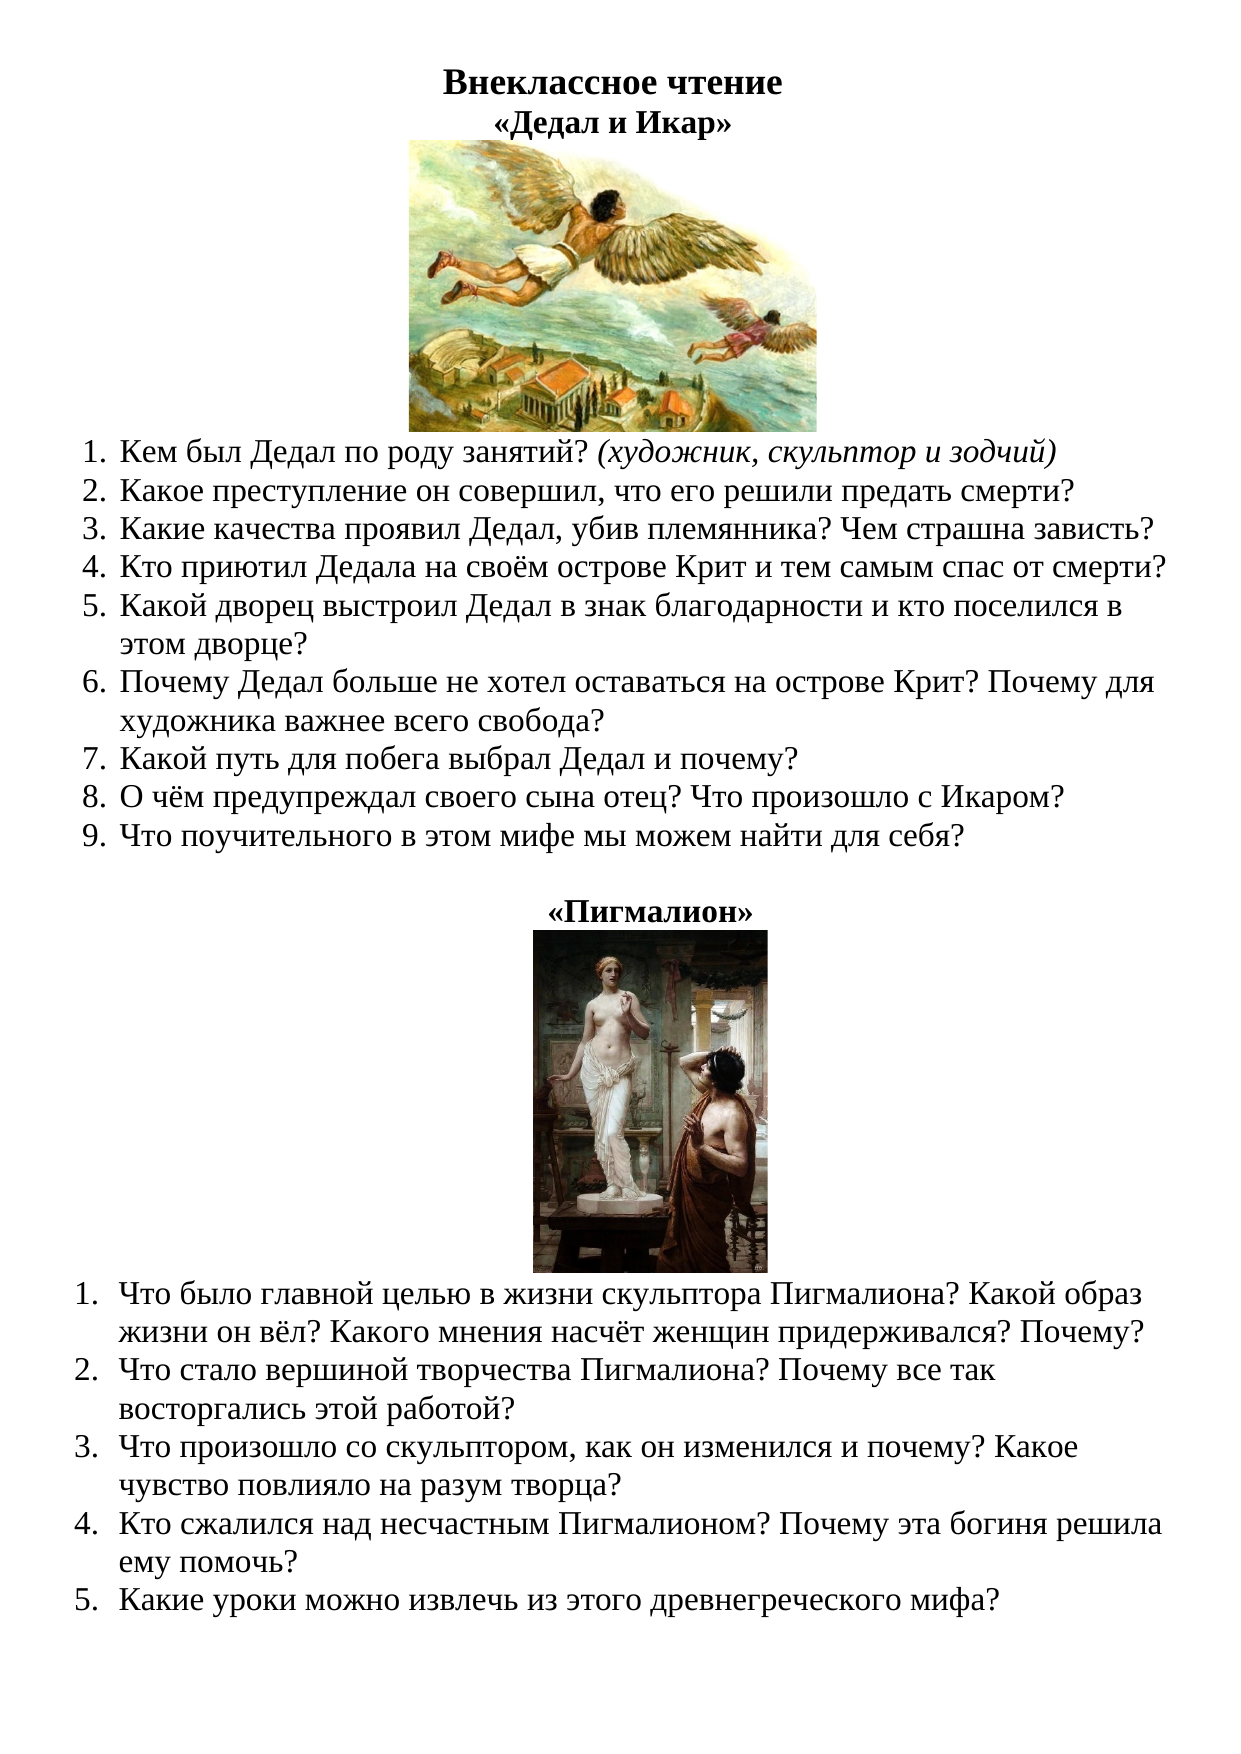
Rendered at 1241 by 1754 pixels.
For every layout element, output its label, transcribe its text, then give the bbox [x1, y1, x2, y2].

list О чём предупреждал своего сына отец? Что произошло с Икаром? [82, 777, 1181, 815]
list Что было главной целью в жизни скульптора Пигмалиона? Какой образ жизни он вёл? Какого мнения насчёт женщин придерживался? Почему? [74, 1273, 1181, 1350]
text «Дедал и Икар» [44, 102, 1181, 141]
list Что стало вершиной творчества Пигмалиона? Почему все так восторгались этой работой? [74, 1350, 1181, 1426]
list Почему Дедал больше не хотел оставаться на острове Крит? Почему для художника важнее всего свобода? [82, 662, 1181, 738]
list Кем был Дедал по роду занятий? (художник, скульптор и зодчий) [82, 432, 1181, 470]
list Кто приютил Дедала на своём острове Крит и тем самым спас от смерти? [82, 547, 1181, 585]
text Внеклассное чтение [44, 59, 1181, 102]
picture [408, 140, 817, 432]
list Что поучительного в этом мифе мы можем найти для себя? [82, 815, 1181, 853]
list Кто сжалился над несчастным Пигмалионом? Почему эта богиня решила ему помочь? [74, 1503, 1181, 1580]
picture [533, 930, 768, 1273]
list Какой дворец выстроил Дедал в знак благодарности и кто поселился в этом дворце? [82, 585, 1181, 662]
text «Пигмалион» [119, 892, 1181, 930]
list Какие уроки можно извлечь из этого древнегреческого мифа? [74, 1580, 1181, 1618]
list Какое преступление он совершил, что его решили предать смерти? [82, 470, 1181, 508]
list Что произошло со скульптором, как он изменился и почему? Какое чувство повлияло на разум творца? [74, 1426, 1181, 1503]
list Какой путь для побега выбрал Дедал и почему? [82, 738, 1181, 777]
list Какие качества проявил Дедал, убив племянника? Чем страшна зависть? [82, 508, 1181, 547]
